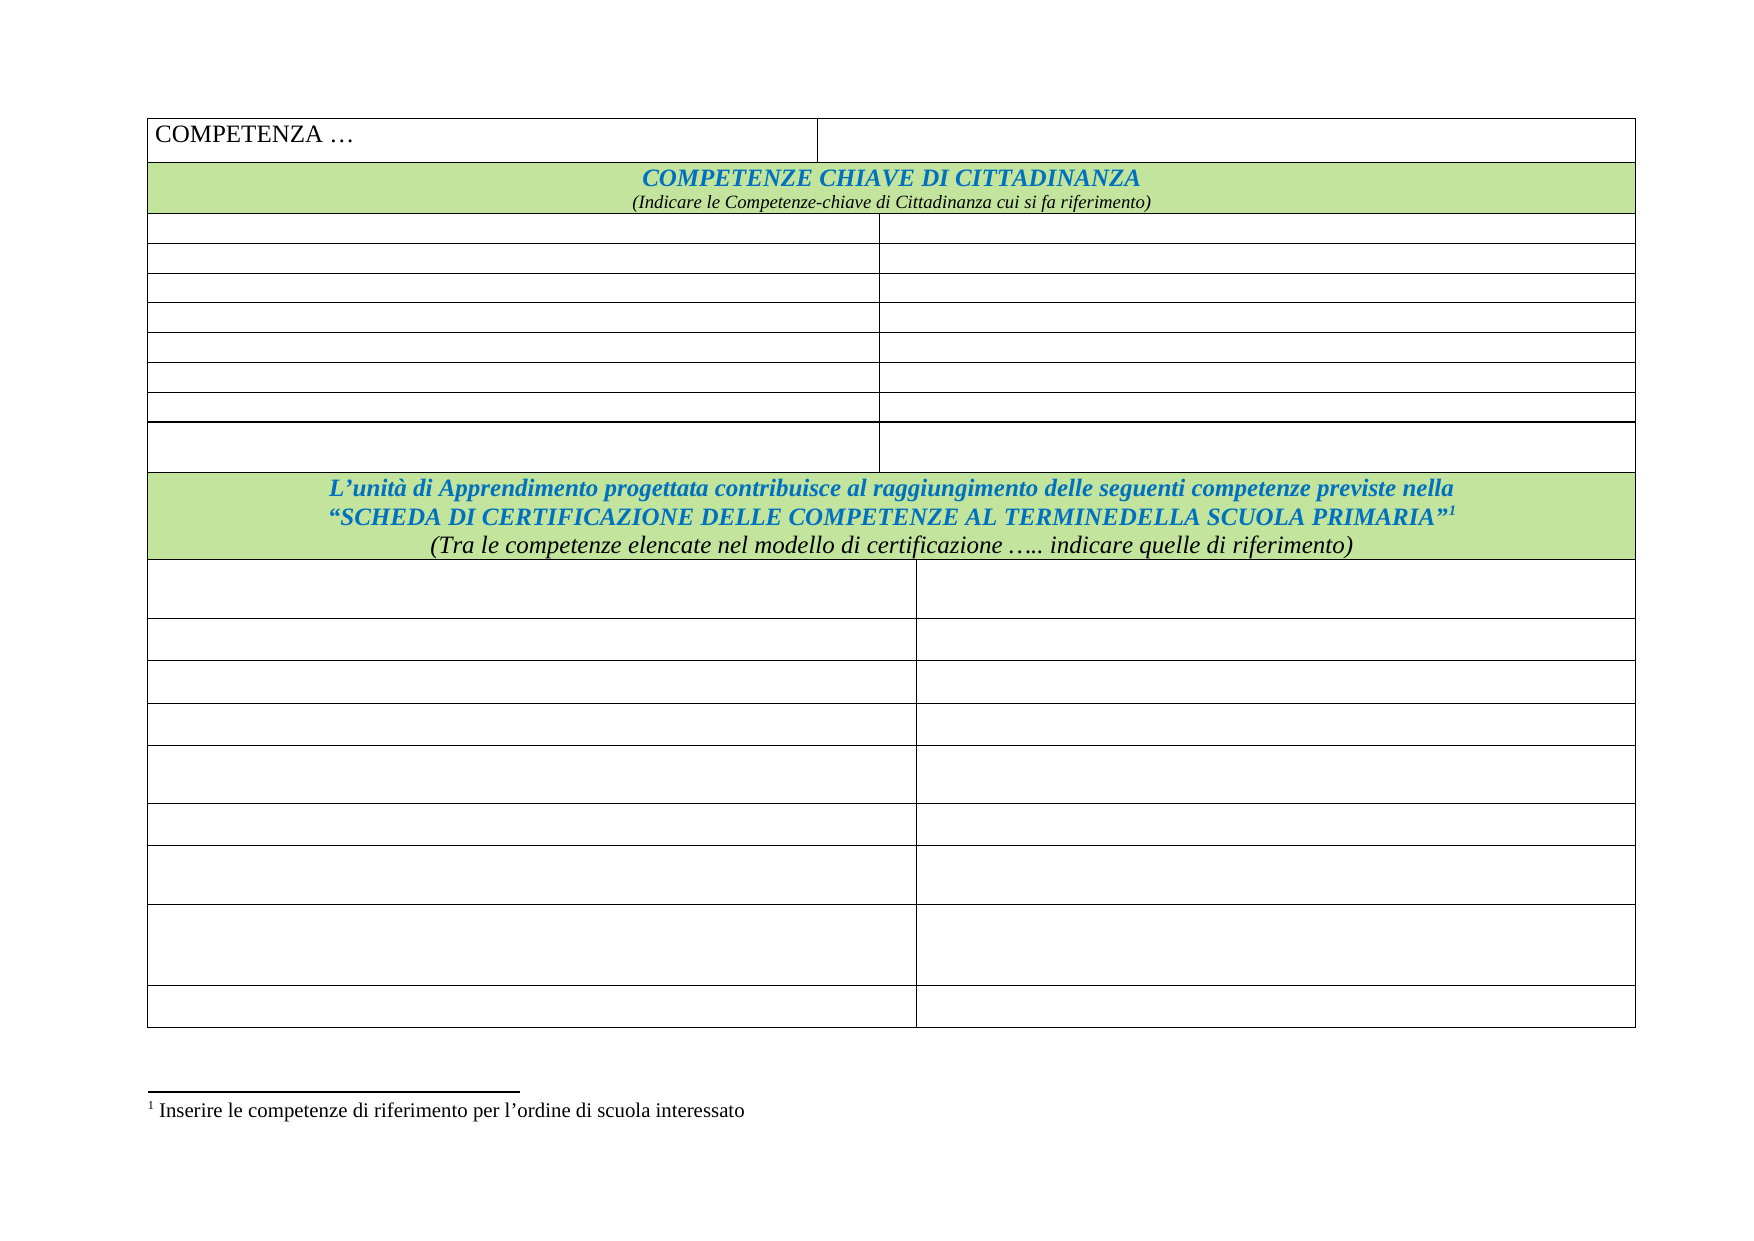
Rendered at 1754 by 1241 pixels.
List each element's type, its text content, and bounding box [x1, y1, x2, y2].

table_cell [880, 214, 1635, 243]
table_cell [917, 619, 1635, 660]
table_cell [880, 303, 1635, 332]
table_cell [917, 661, 1635, 702]
table_cell [880, 244, 1635, 272]
table_cell [880, 363, 1635, 392]
table_cell [148, 423, 879, 472]
table_cell [917, 560, 1635, 618]
table_cell COMPETENZE CHIAVE DI CITTADINANZA (Indicare le Competenze-chiave di Cittadinanza cui si fa riferimento) [148, 163, 1635, 213]
table_cell L’unità di Apprendimento progettata contribuisce al raggiungimento delle seguenti competenze previste nella “SCHEDA DI CERTIFICAZIONE DELLE COMPETENZE AL TERMINEDELLA SCUOLA PRIMARIA” (Tra le competenze elencate nel modello di certificazione ….. indicare quelle di riferimento) [148, 473, 1635, 559]
table_cell [917, 986, 1635, 1027]
table_cell [880, 274, 1635, 302]
table_cell [148, 746, 916, 803]
table_cell [917, 804, 1635, 845]
table_cell COMPETENZA … [148, 119, 817, 162]
table_cell [148, 393, 879, 421]
table_cell [818, 119, 1635, 162]
table_cell [148, 846, 916, 903]
table_cell [148, 661, 916, 702]
table_cell [880, 423, 1635, 472]
table_cell [148, 214, 879, 243]
table_cell [148, 704, 916, 745]
table_cell [148, 986, 916, 1027]
table_cell [917, 846, 1635, 903]
table_cell [148, 804, 916, 845]
table_cell [148, 274, 879, 302]
table_cell [148, 244, 879, 272]
table_cell [917, 704, 1635, 745]
table_cell [917, 746, 1635, 803]
table_cell [880, 393, 1635, 421]
table_cell [148, 333, 879, 362]
table_cell [917, 905, 1635, 985]
table_cell [148, 363, 879, 392]
table_cell [148, 905, 916, 985]
table_cell [148, 560, 916, 618]
table_cell [148, 619, 916, 660]
table_cell [880, 333, 1635, 362]
table_cell [148, 303, 879, 332]
